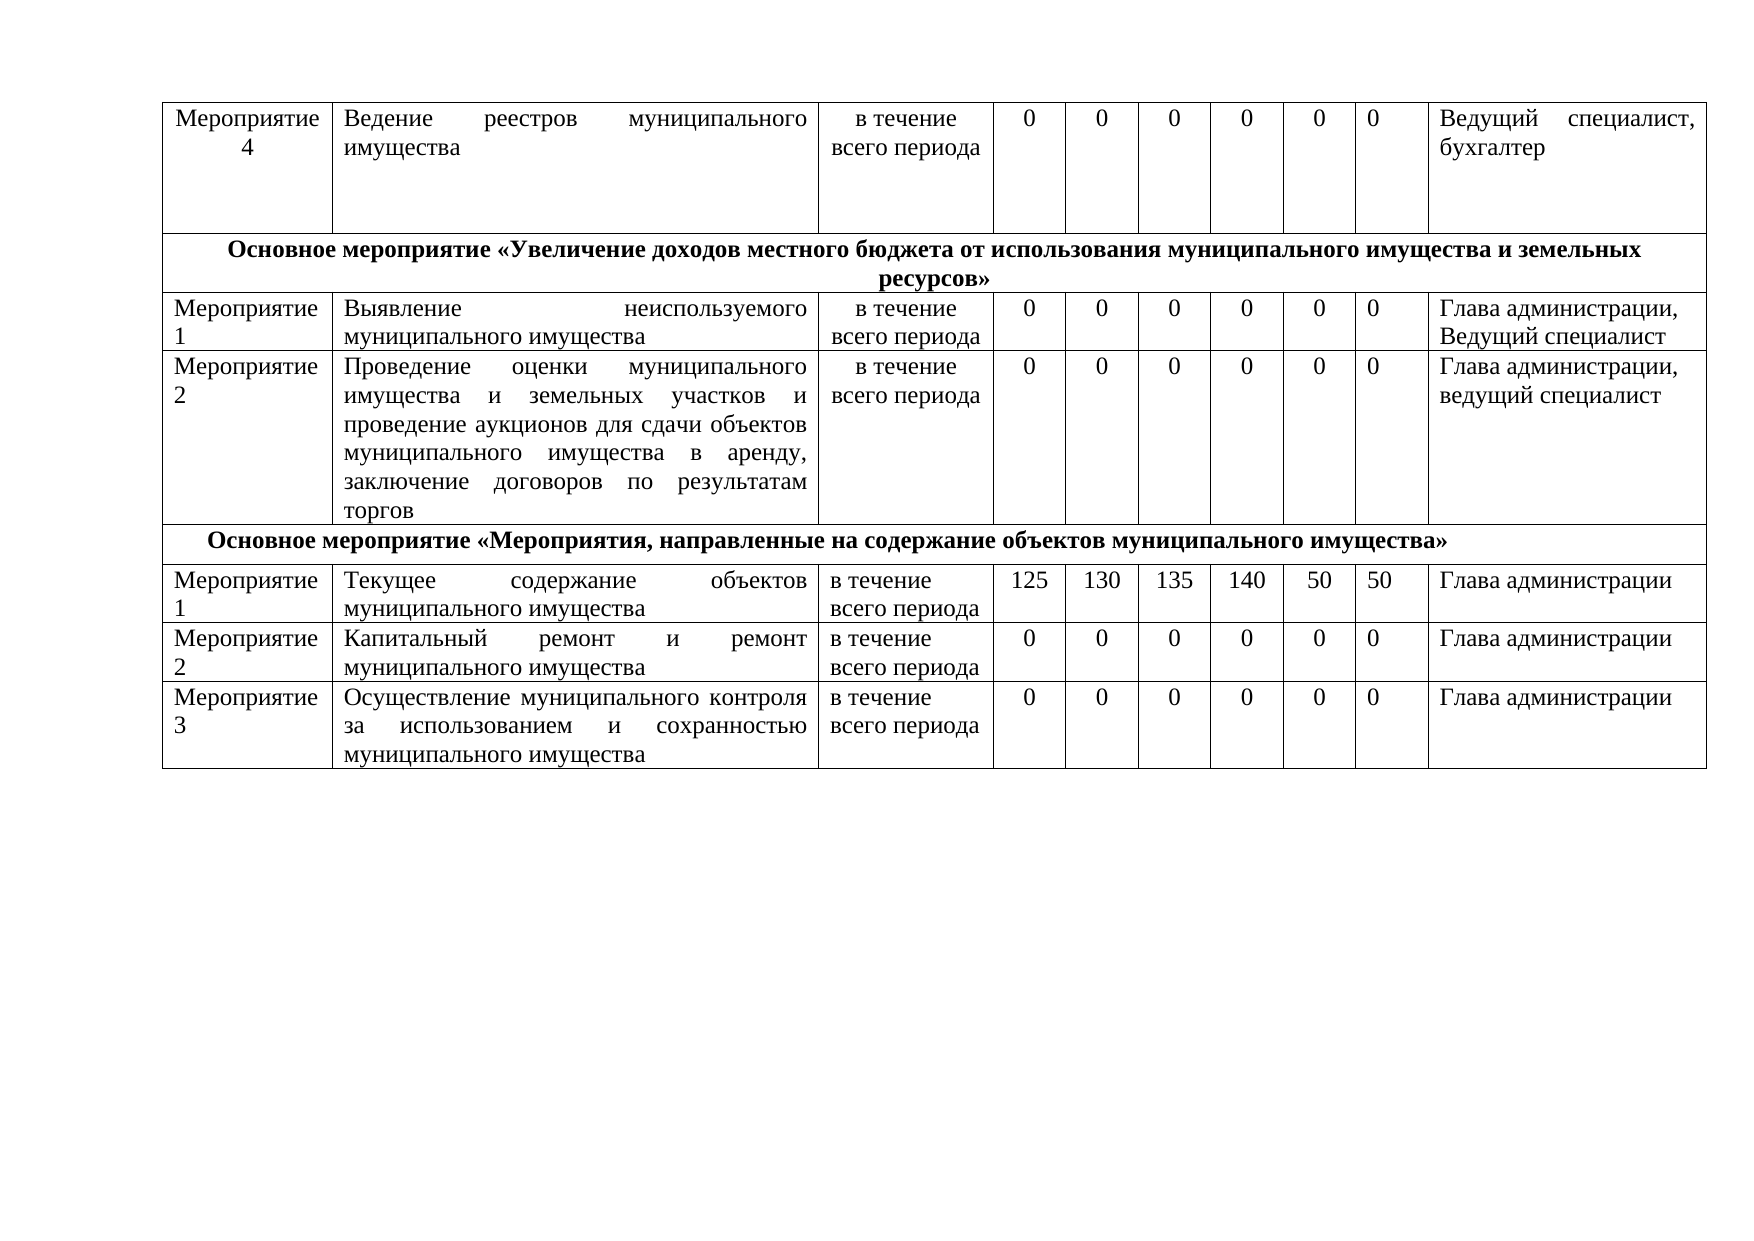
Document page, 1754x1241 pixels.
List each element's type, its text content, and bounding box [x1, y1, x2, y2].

table_cell Мероприятие 2 [163, 623, 332, 681]
table_cell 125 [994, 565, 1065, 622]
table_cell 0 [1356, 103, 1428, 233]
table_cell 0 [994, 103, 1065, 233]
table_cell Проведение оценки муниципального имущества и земельных участков и проведение аукционов для сдачи объектов муниципального имущества в аренду, заключение договоров по результатам торгов [333, 351, 818, 524]
table_cell Мероприятие 1 [163, 293, 332, 350]
table_cell 0 [1284, 682, 1355, 768]
table_cell 0 [1284, 103, 1355, 233]
table_cell в течение всего периода [819, 293, 993, 350]
table_cell в течение всего периода [819, 351, 993, 524]
table_cell 0 [1284, 623, 1355, 681]
table_cell 0 [994, 293, 1065, 350]
table_cell Мероприятие 1 [163, 565, 332, 622]
table_cell 0 [994, 682, 1065, 768]
table_cell в течение всего периода [819, 623, 993, 681]
table_cell 0 [1139, 103, 1210, 233]
table_cell 130 [1066, 565, 1138, 622]
table_cell в течение всего периода [819, 682, 993, 768]
table_cell 50 [1284, 565, 1355, 622]
table_cell Капитальный ремонт и ремонт муниципального имущества [333, 623, 818, 681]
table_cell Выявление неиспользуемого муниципального имущества [333, 293, 818, 350]
table_cell Мероприятие 2 [163, 351, 332, 524]
table_cell Глава администрации, Ведущий специалист [1429, 293, 1706, 350]
table_cell Основное мероприятие «Мероприятия, направленные на содержание объектов муниципального имущества» [163, 525, 1706, 564]
table_cell 0 [1211, 682, 1283, 768]
table_cell Ведущий специалист, бухгалтер [1429, 103, 1706, 233]
table_cell Глава администрации [1429, 565, 1706, 622]
table_cell 0 [1211, 623, 1283, 681]
table_cell 0 [1066, 103, 1138, 233]
table_cell Текущее содержание объектов муниципального имущества [333, 565, 818, 622]
table_cell 0 [1356, 293, 1428, 350]
table_cell 0 [1211, 103, 1283, 233]
table_cell 0 [1066, 351, 1138, 524]
table_cell Глава администрации [1429, 623, 1706, 681]
table_cell 0 [1139, 682, 1210, 768]
table_cell Глава администрации [1429, 682, 1706, 768]
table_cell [819, 103, 993, 233]
table_cell Основное мероприятие «Увеличение доходов местного бюджета от использования муниципального имущества и земельных ресурсов» [163, 234, 1706, 292]
table_cell 0 [1356, 351, 1428, 524]
table_cell Осуществление муниципального контроля за использованием и сохранностью муниципального имущества [333, 682, 818, 768]
table_cell в течение всего периода [819, 565, 993, 622]
table_cell 0 [1356, 623, 1428, 681]
table_cell 0 [1066, 682, 1138, 768]
table_cell 0 [994, 351, 1065, 524]
table_cell Глава администрации, ведущий специалист [1429, 351, 1706, 524]
table_cell 135 [1139, 565, 1210, 622]
table_cell 0 [1139, 351, 1210, 524]
table_cell 0 [1284, 293, 1355, 350]
table_cell Ведение реестров муниципального имущества [333, 103, 818, 233]
table_cell Мероприятие 4 [163, 103, 332, 233]
table_cell 0 [994, 623, 1065, 681]
table_cell 0 [1139, 293, 1210, 350]
table_cell 0 [1211, 293, 1283, 350]
table_cell 0 [1139, 623, 1210, 681]
table_cell 0 [1211, 351, 1283, 524]
table_cell 140 [1211, 565, 1283, 622]
table_cell 0 [1066, 623, 1138, 681]
table_cell 0 [1356, 682, 1428, 768]
table_cell 0 [1284, 351, 1355, 524]
table_cell Мероприятие 3 [163, 682, 332, 768]
table_cell 0 [1066, 293, 1138, 350]
table_cell 50 [1356, 565, 1428, 622]
